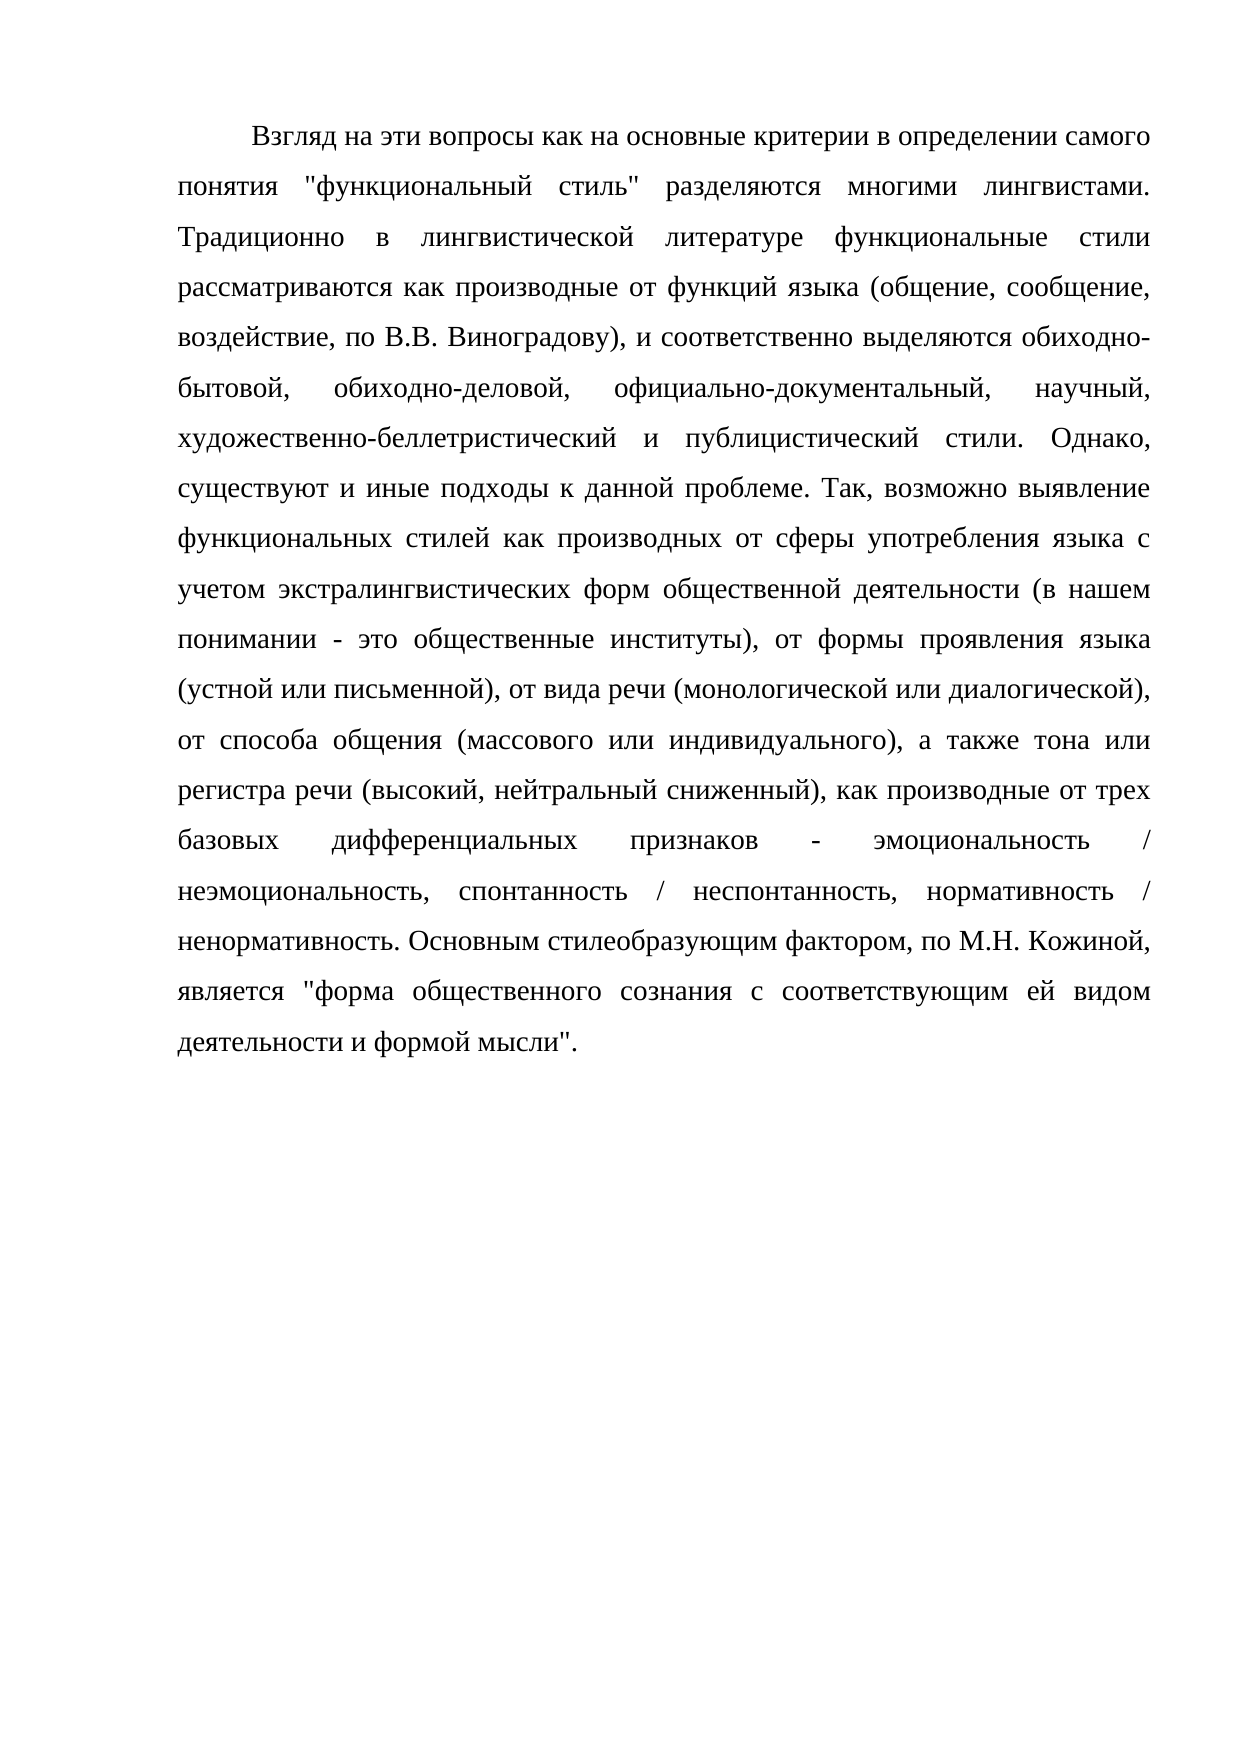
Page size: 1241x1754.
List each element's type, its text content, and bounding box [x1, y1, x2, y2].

text Взгляд на эти вопросы как на основные критерии в определении самого понятия "функциональный стиль" разделяются многими лингвистами. Традиционно в лингвистической литературе функциональные стили рассматриваются как производные от функций языка (общение, сообщение, воздействие, по В.В. Виноградову), и соответственно выделяются обиходно-бытовой, обиходно-деловой, официально-документальный, научный, художественно-беллетристический и публицистический стили. Однако, существуют и иные подходы к данной проблеме. Так, возможно выявление функциональных стилей как производных от сферы употребления языка с учетом экстралингвистических форм общественной деятельности (в нашем понимании - это общественные институты), от формы проявления языка (устной или письменной), от вида речи (монологической или диалогической), от способа общения (массового или индивидуального), а также тона или регистра речи (высокий, нейтральный сниженный), как производные от трех базовых дифференциальных признаков - эмоциональность / неэмоциональность, спонтанность / неспонтанность, нормативность / ненормативность. Основным стилеобразующим фактором, по М.Н. Кожиной, является "форма общественного сознания с соответствующим ей видом деятельности и формой мысли". [177, 118, 1152, 1057]
